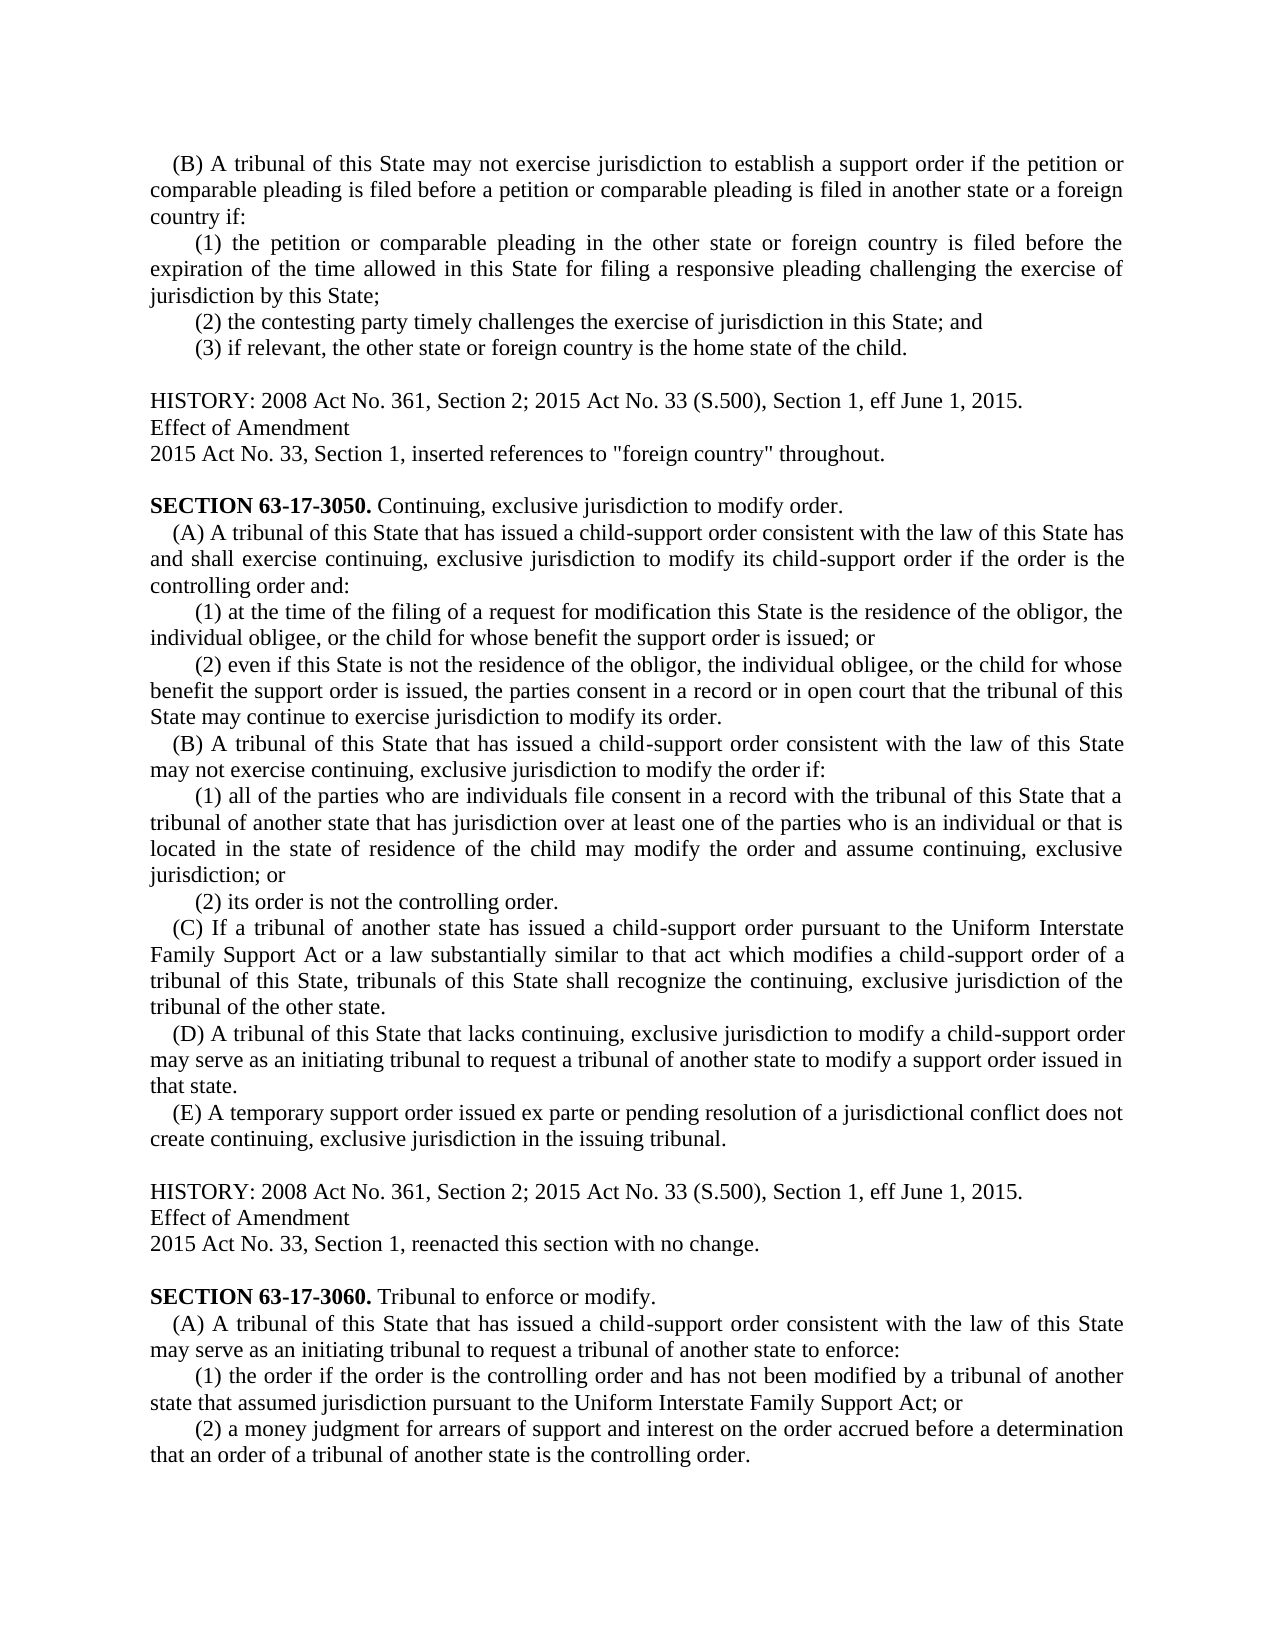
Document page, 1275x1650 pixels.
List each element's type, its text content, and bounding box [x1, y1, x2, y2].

text HISTORY: 2008 Act No. 361, Section 2; 2015 Act No. 33 (S.500), Section 1, eff June 1, 2015. [150, 387, 1125, 413]
text (1) at the time of the filing of a request for modification this State is the residence of the obligor, the individual obligee, or the child for whose benefit the support order is issued; or [150, 598, 1125, 651]
text SECTION 63-17-3060. Tribunal to enforce or modify. [150, 1283, 1125, 1309]
text (1) the order if the order is the controlling order and has not been modified by a tribunal of another state that assumed jurisdiction pursuant to the Uniform Interstate Family Support Act; or [150, 1362, 1125, 1415]
text Effect of Amendment [150, 413, 1125, 440]
text (D) A tribunal of this State that lacks continuing, exclusive jurisdiction to modify a child-support order may serve as an initiating tribunal to request a tribunal of another state to modify a support order issued in that state. [150, 1020, 1125, 1099]
text (1) all of the parties who are individuals file consent in a record with the tribunal of this State that a tribunal of another state that has jurisdiction over at least one of the parties who is an individual or that is located in the state of residence of the child may modify the order and assume continuing, exclusive jurisdiction; or [150, 782, 1125, 888]
text (1) the petition or comparable pleading in the other state or foreign country is filed before the expiration of the time allowed in this State for filing a responsive pleading challenging the exercise of jurisdiction by this State; [150, 229, 1125, 308]
text (2) even if this State is not the residence of the obligor, the individual obligee, or the child for whose benefit the support order is issued, the parties consent in a record or in open court that the tribunal of this State may continue to exercise jurisdiction to modify its order. [150, 651, 1125, 730]
text (A) A tribunal of this State that has issued a child-support order consistent with the law of this State may serve as an initiating tribunal to request a tribunal of another state to enforce: [150, 1309, 1125, 1362]
text (2) the contesting party timely challenges the exercise of jurisdiction in this State; and [150, 308, 1125, 334]
text 2015 Act No. 33, Section 1, inserted references to "foreign country" throughout. [150, 440, 1125, 466]
text 2015 Act No. 33, Section 1, reenacted this section with no change. [150, 1231, 1125, 1257]
text (B) A tribunal of this State that has issued a child-support order consistent with the law of this State may not exercise continuing, exclusive jurisdiction to modify the order if: [150, 730, 1125, 782]
text (3) if relevant, the other state or foreign country is the home state of the child. [150, 334, 1125, 361]
text (2) a money judgment for arrears of support and interest on the order accrued before a determination that an order of a tribunal of another state is the controlling order. [150, 1415, 1125, 1468]
text HISTORY: 2008 Act No. 361, Section 2; 2015 Act No. 33 (S.500), Section 1, eff June 1, 2015. [150, 1178, 1125, 1204]
text (A) A tribunal of this State that has issued a child-support order consistent with the law of this State has and shall exercise continuing, exclusive jurisdiction to modify its child-support order if the order is the controlling order and: [150, 519, 1125, 598]
text Effect of Amendment [150, 1204, 1125, 1231]
text SECTION 63-17-3050. Continuing, exclusive jurisdiction to modify order. [150, 493, 1125, 519]
text (E) A temporary support order issued ex parte or pending resolution of a jurisdictional conflict does not create continuing, exclusive jurisdiction in the issuing tribunal. [150, 1099, 1125, 1151]
text (2) its order is not the controlling order. [150, 888, 1125, 914]
text (B) A tribunal of this State may not exercise jurisdiction to establish a support order if the petition or comparable pleading is filed before a petition or comparable pleading is filed in another state or a foreign country if: [150, 150, 1125, 229]
text (C) If a tribunal of another state has issued a child-support order pursuant to the Uniform Interstate Family Support Act or a law substantially similar to that act which modifies a child-support order of a tribunal of this State, tribunals of this State shall recognize the continuing, exclusive jurisdiction of the tribunal of the other state. [150, 914, 1125, 1020]
